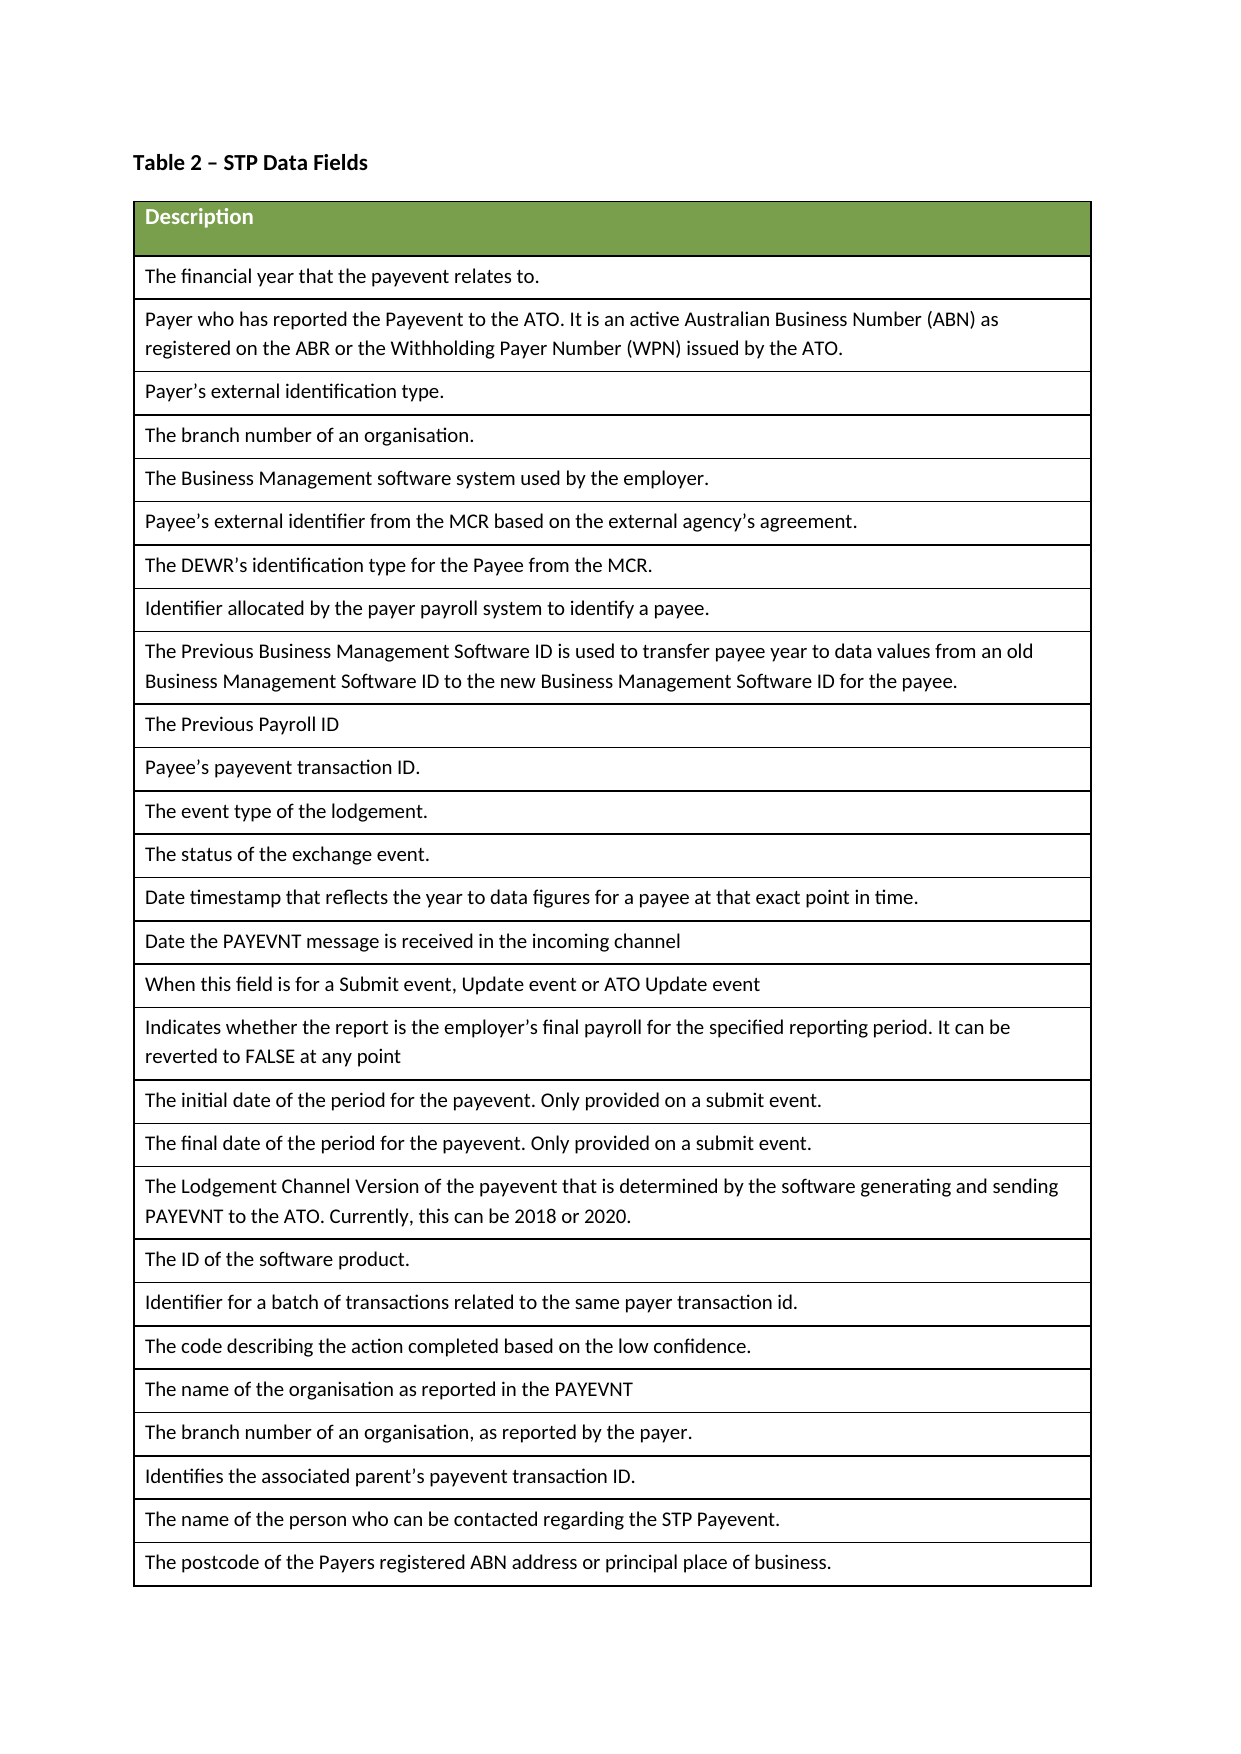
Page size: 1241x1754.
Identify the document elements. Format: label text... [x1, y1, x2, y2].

table_cell The status of the exchange event. [135, 835, 1090, 877]
table_cell The Lodgement Channel Version of the payevent that is determined by the software generating and sending PAYEVNT to the ATO. Currently, this can be 2018 or 2020. [135, 1167, 1090, 1238]
table_cell The financial year that the payevent relates to. [135, 257, 1090, 298]
text Table 2 – STP Data Fields [133, 148, 1090, 176]
table_cell The DEWR’s identification type for the Payee from the MCR. [135, 546, 1090, 587]
table_cell The final date of the period for the payevent. Only provided on a submit event. [135, 1124, 1090, 1166]
table_cell The name of the person who can be contacted regarding the STP Payevent. [135, 1500, 1090, 1542]
table_cell The ID of the software product. [135, 1240, 1090, 1282]
table_cell Payer’s external identification type. [135, 372, 1090, 414]
table_cell When this field is for a Submit event, Update event or ATO Update event [135, 965, 1090, 1007]
table_cell The Previous Business Management Software ID is used to transfer payee year to data values from an old Business Management Software ID to the new Business Management Software ID for the payee. [135, 632, 1090, 703]
table_cell Identifies the associated parent’s payevent transaction ID. [135, 1457, 1090, 1498]
table_cell Date the PAYEVNT message is received in the incoming channel [135, 922, 1090, 963]
table_cell The Business Management software system used by the employer. [135, 459, 1090, 501]
table_cell The initial date of the period for the payevent. Only provided on a submit event. [135, 1081, 1090, 1122]
table_cell The name of the organisation as reported in the PAYEVNT [135, 1370, 1090, 1412]
table_cell Indicates whether the report is the employer’s final payroll for the specified reporting period. It can be reverted to FALSE at any point [135, 1008, 1090, 1079]
table_cell Payee’s external identifier from the MCR based on the external agency’s agreement. [135, 502, 1090, 544]
table_cell The branch number of an organisation. [135, 416, 1090, 457]
table_cell Payer who has reported the Payevent to the ATO. It is an active Australian Business Number (ABN) as registered on the ABR or the Withholding Payer Number (WPN) issued by the ATO. [135, 300, 1090, 371]
table_cell Date timestamp that reflects the year to data figures for a payee at that exact point in time. [135, 878, 1090, 920]
table_cell Identifier allocated by the payer payroll system to identify a payee. [135, 589, 1090, 631]
table_cell The code describing the action completed based on the low confidence. [135, 1327, 1090, 1368]
table_cell The branch number of an organisation, as reported by the payer. [135, 1413, 1090, 1455]
table_cell The Previous Payroll ID [135, 705, 1090, 747]
table_cell The event type of the lodgement. [135, 792, 1090, 833]
table_cell The postcode of the Payers registered ABN address or principal place of business. [135, 1543, 1090, 1585]
table_header Description [135, 202, 1090, 255]
table_cell Payee’s payevent transaction ID. [135, 748, 1090, 790]
table_cell Identifier for a batch of transactions related to the same payer transaction id. [135, 1283, 1090, 1325]
